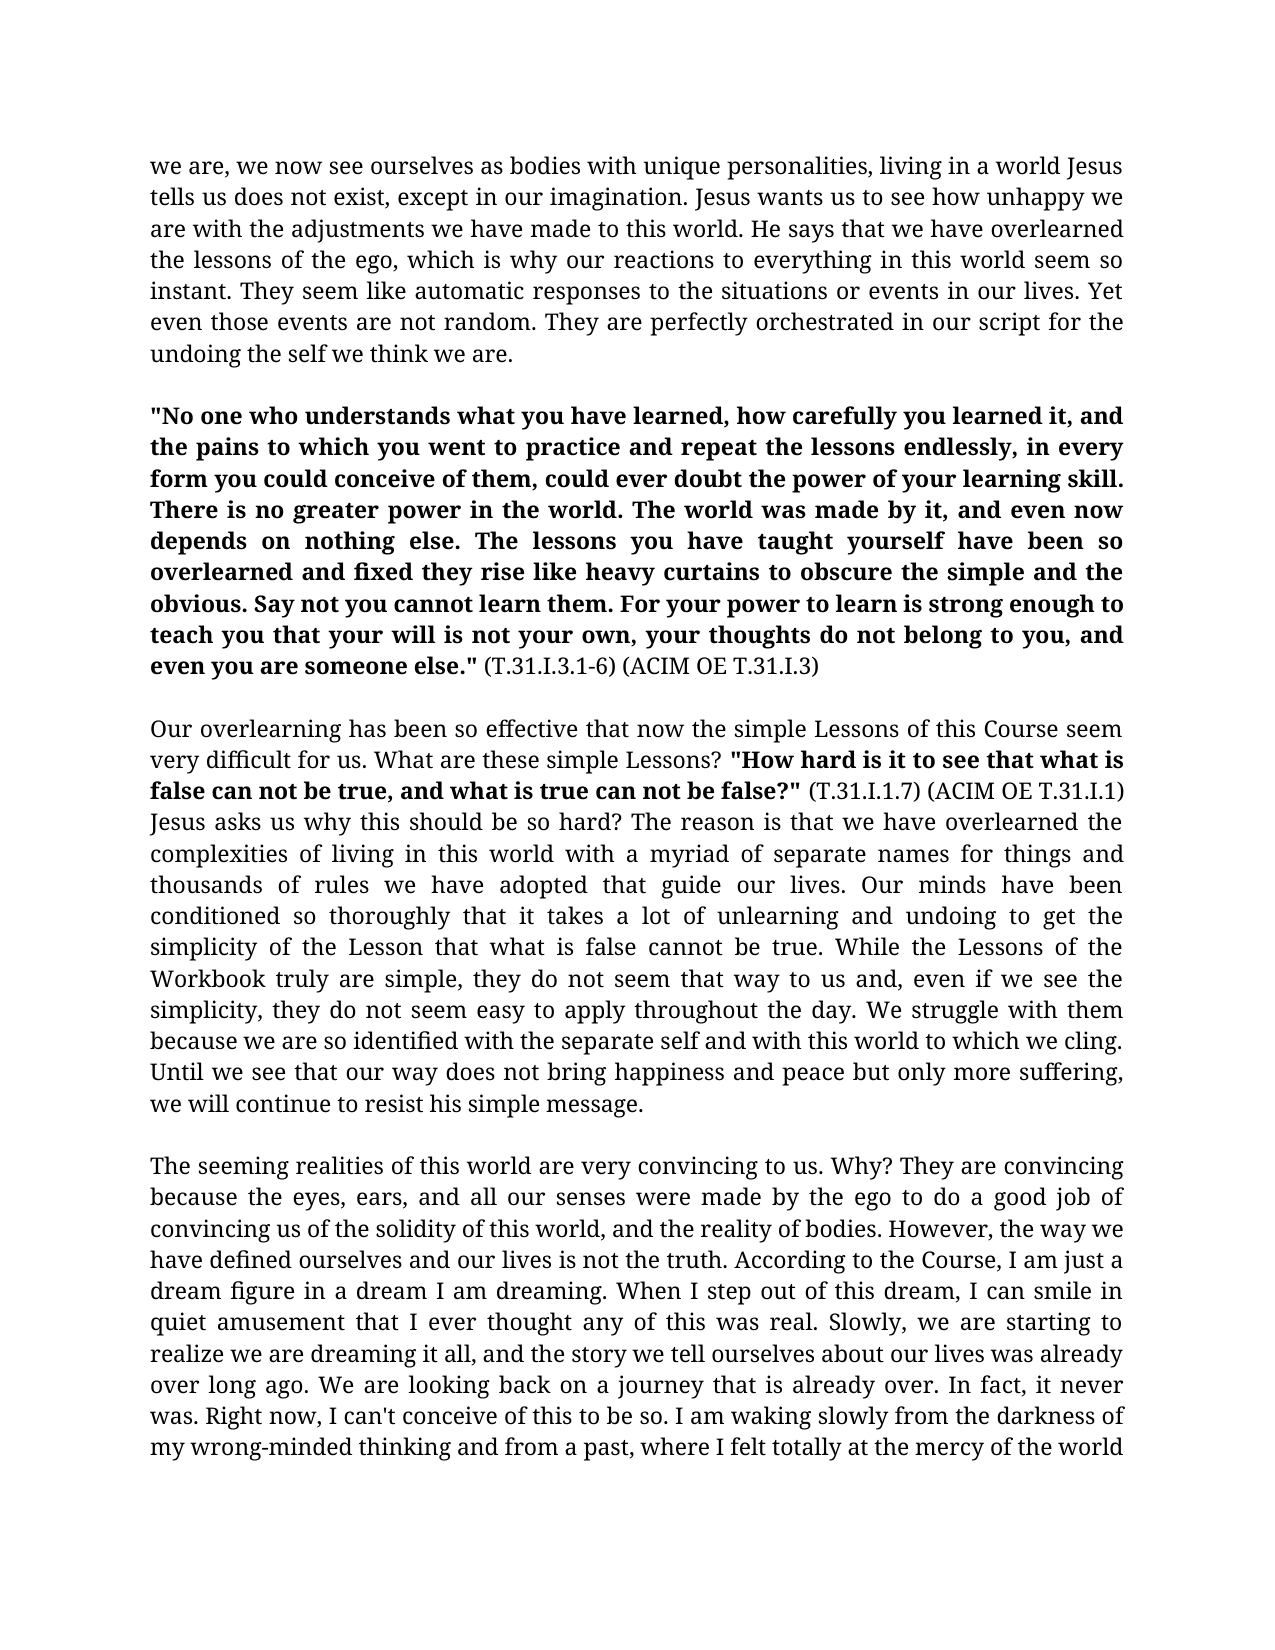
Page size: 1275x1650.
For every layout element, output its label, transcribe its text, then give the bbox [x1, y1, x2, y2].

text "No one who understands what you have learned, how carefully you learned it, and the pains to which you went to practice and repeat the lessons endlessly, in every form you could conceive of them, could ever doubt the power of your learning skill. There is no greater power in the world. The world was made by it, and even now depends on nothing else. The lessons you have taught yourself have been so overlearned and fixed they rise like heavy curtains to obscure the simple and the obvious. Say not you cannot learn them. For your power to learn is strong enough to teach you that your will is not your own, your thoughts do not belong to you, and even you are someone else." (T.31.I.3.1-6) (ACIM OE T.31.I.3) [150, 400, 1125, 681]
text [150, 1150, 1125, 1462]
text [150, 150, 1125, 369]
text Our overlearning has been so effective that now the simple Lessons of this Course seem very difficult for us. What are these simple Lessons? "How hard is it to see that what is false can not be true, and what is true can not be false?" (T.31.I.1.7) (ACIM OE T.31.I.1) Jesus asks us why this should be so hard? The reason is that we have overlearned the complexities of living in this world with a myriad of separate names for things and thousands of rules we have adopted that guide our lives. Our minds have been conditioned so thoroughly that it takes a lot of unlearning and undoing to get the simplicity of the Lesson that what is false cannot be true. While the Lessons of the Workbook truly are simple, they do not seem that way to us and, even if we see the simplicity, they do not seem easy to apply throughout the day. We struggle with them because we are so identified with the separate self and with this world to which we cling. Until we see that our way does not bring happiness and peace but only more suffering, we will continue to resist his simple message. [150, 712, 1125, 1119]
